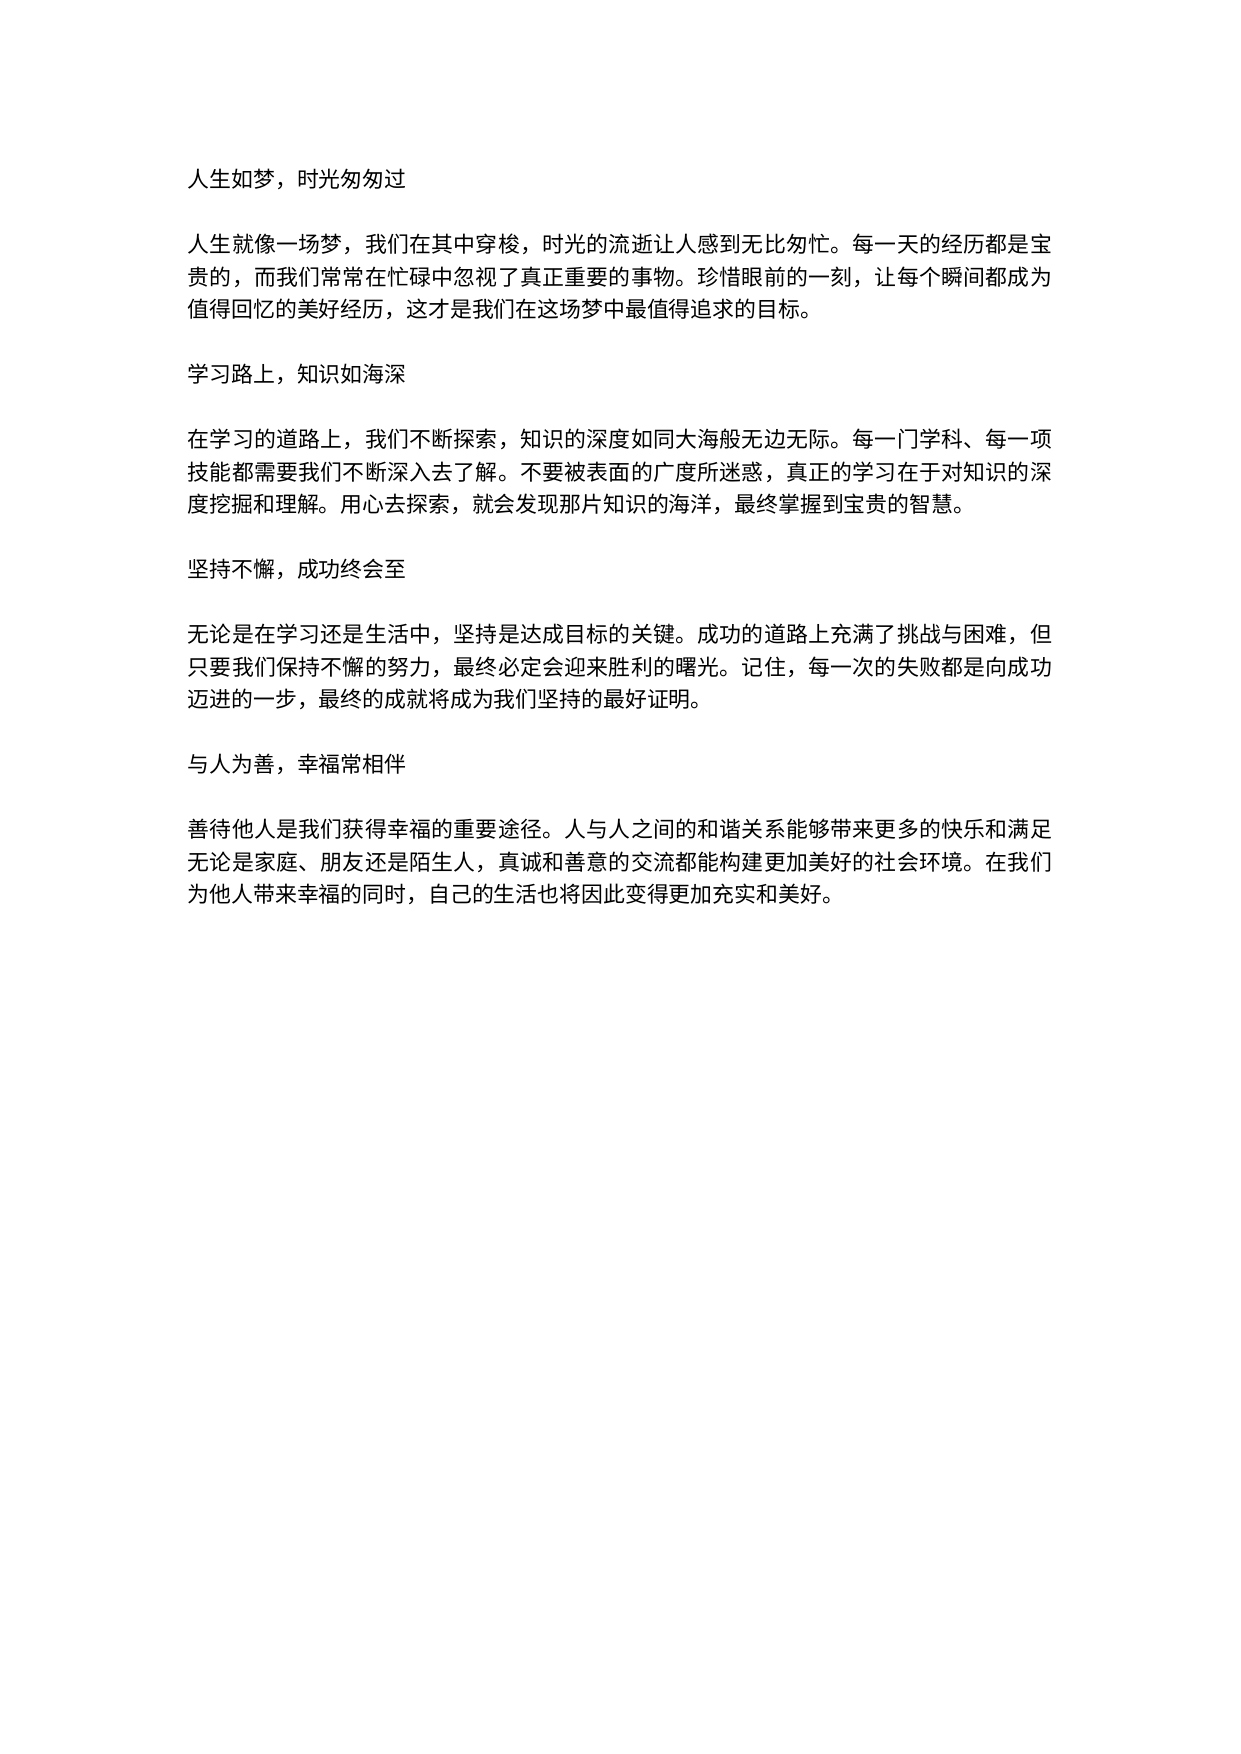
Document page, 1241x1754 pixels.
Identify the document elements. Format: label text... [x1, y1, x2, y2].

text 与人为善，幸福常相伴 [187, 747, 1053, 779]
text 人生如梦，时光匆匆过 [187, 162, 1053, 194]
text 无论是在学习还是生活中，坚持是达成目标的关键。成功的道路上充满了挑战与困难，但只要我们保持不懈的努力，最终必定会迎来胜利的曙光。记住，每一次的失败都是向成功迈进的一步，最终的成就将成为我们坚持的最好证明。 [187, 617, 1053, 714]
text 学习路上，知识如海深 [187, 357, 1053, 389]
text 在学习的道路上，我们不断探索，知识的深度如同大海般无边无际。每一门学科、每一项技能都需要我们不断深入去了解。不要被表面的广度所迷惑，真正的学习在于对知识的深度挖掘和理解。用心去探索，就会发现那片知识的海洋，最终掌握到宝贵的智慧。 [187, 422, 1053, 519]
text 善待他人是我们获得幸福的重要途径。人与人之间的和谐关系能够带来更多的快乐和满足。无论是家庭、朋友还是陌生人，真诚和善意的交流都能构建更加美好的社会环境。在我们为他人带来幸福的同时，自己的生活也将因此变得更加充实和美好。 [187, 812, 1053, 909]
text 人生就像一场梦，我们在其中穿梭，时光的流逝让人感到无比匆忙。每一天的经历都是宝贵的，而我们常常在忙碌中忽视了真正重要的事物。珍惜眼前的一刻，让每个瞬间都成为值得回忆的美好经历，这才是我们在这场梦中最值得追求的目标。 [187, 227, 1053, 324]
text 坚持不懈，成功终会至 [187, 552, 1053, 584]
